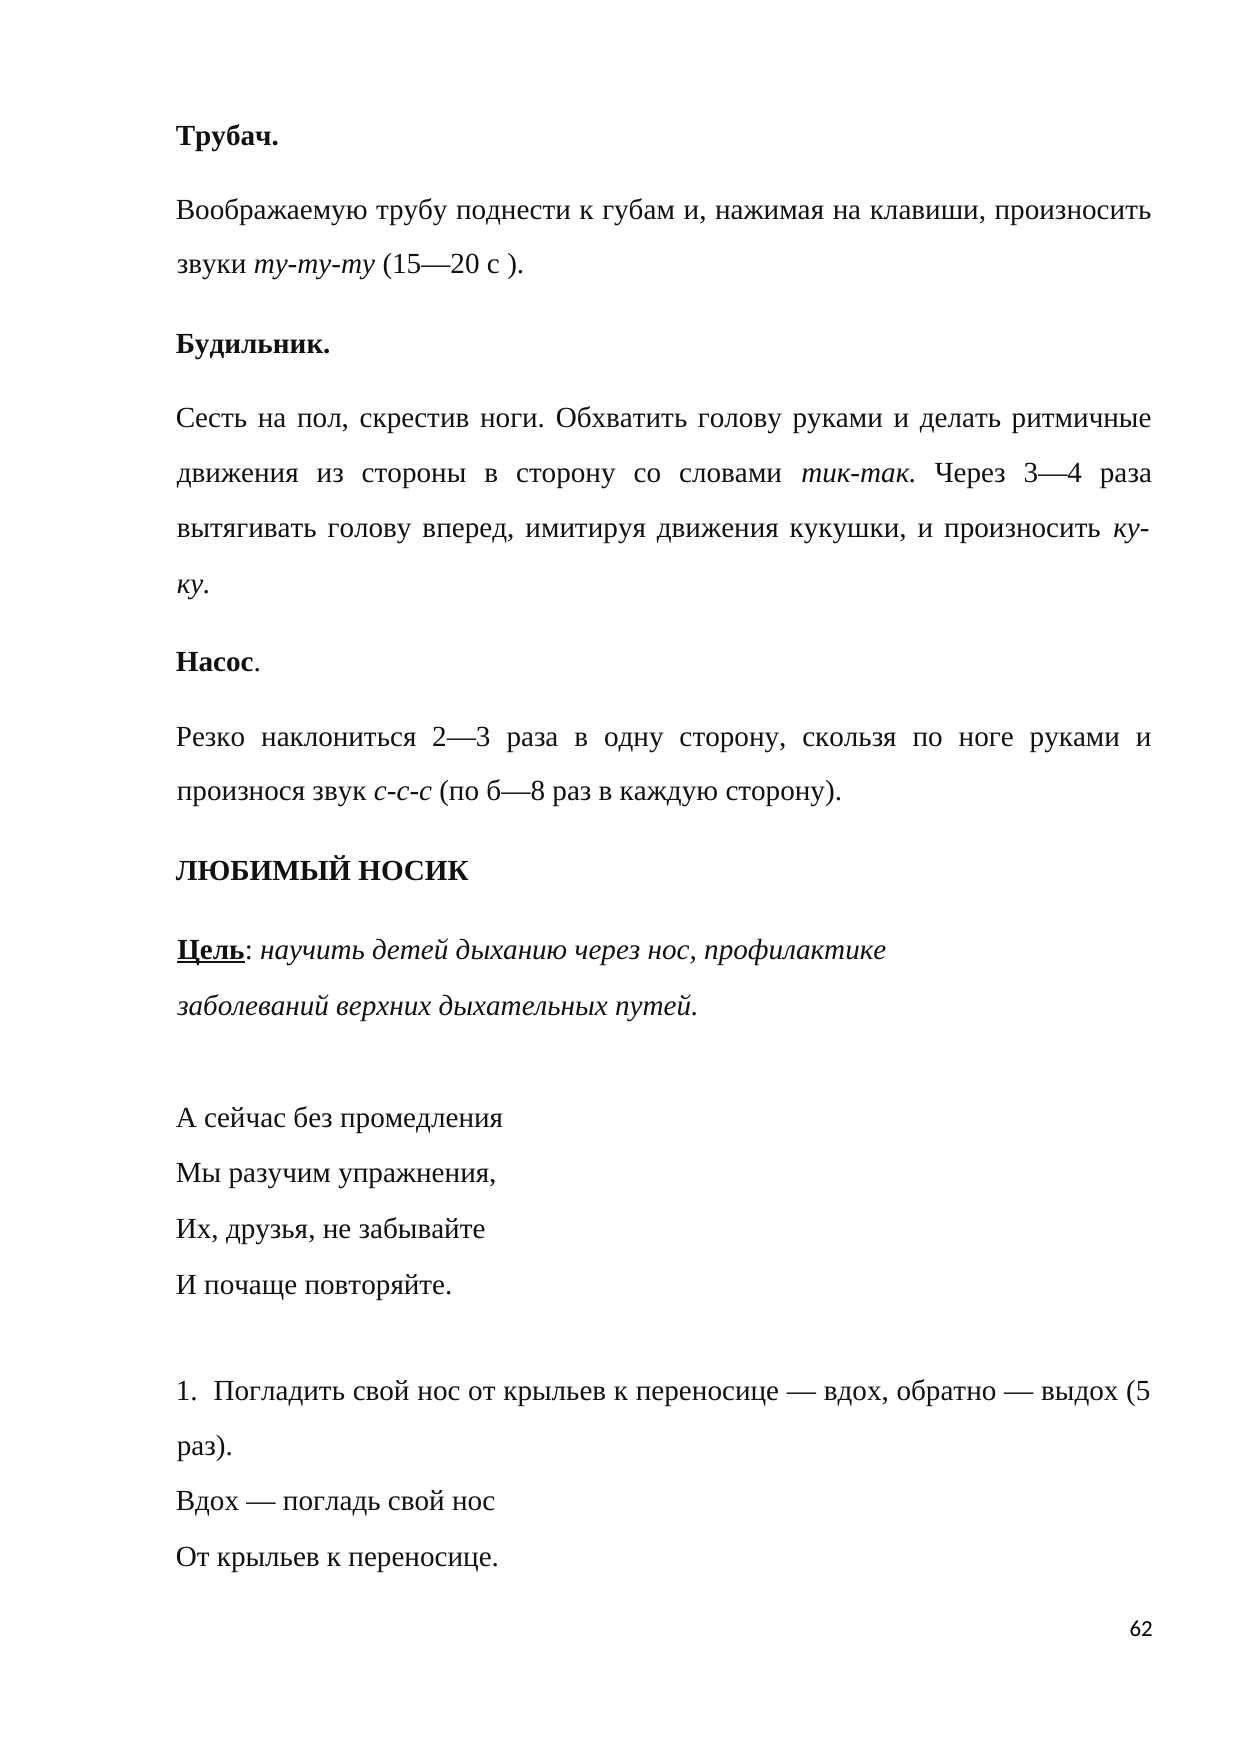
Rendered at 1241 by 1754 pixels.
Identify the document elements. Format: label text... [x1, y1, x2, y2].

text Насос. [176, 644, 1213, 678]
text Сесть на пол, скрестив ноги. Обхватить голову руками и делать ритмичные движения из стороны в сторону со словами тик-так. Через 3—4 раза вытягивать голову вперед, имитируя движения кукушки, и произносить ку-ку. [176, 400, 1152, 599]
text Вдох — погладь свой нос [176, 1483, 1152, 1517]
list Погладить свой нос от крыльев к переносице — вдох, обратно — выдох (5 раз). [176, 1373, 1152, 1462]
text И почаще повторяйте. [176, 1267, 1152, 1301]
text Воображаемую трубу поднести к губам и, нажимая на клавиши, произносить звуки ту-ту-ту (15—20 с ). [176, 192, 1152, 280]
text Цель: научить детей дыханию через нос, профилактике заболеваний верхних дыхательных путей. [177, 932, 1045, 1022]
text Их, друзья, не забывайте [176, 1211, 1152, 1245]
text А сейчас без промедления [176, 1100, 1152, 1133]
text Будильник. [176, 326, 1213, 359]
text От крыльев к переносице. [176, 1539, 1152, 1573]
text Мы разучим упражнения, [176, 1156, 1152, 1189]
text Трубач. [176, 118, 1213, 152]
text ЛЮБИМЫЙ НОСИК [176, 853, 1213, 887]
text Резко наклониться 2—3 раза в одну сторону, скользя по ноге руками и произнося звук с-с-с (по б—8 раз в каждую сторону). [176, 719, 1152, 807]
